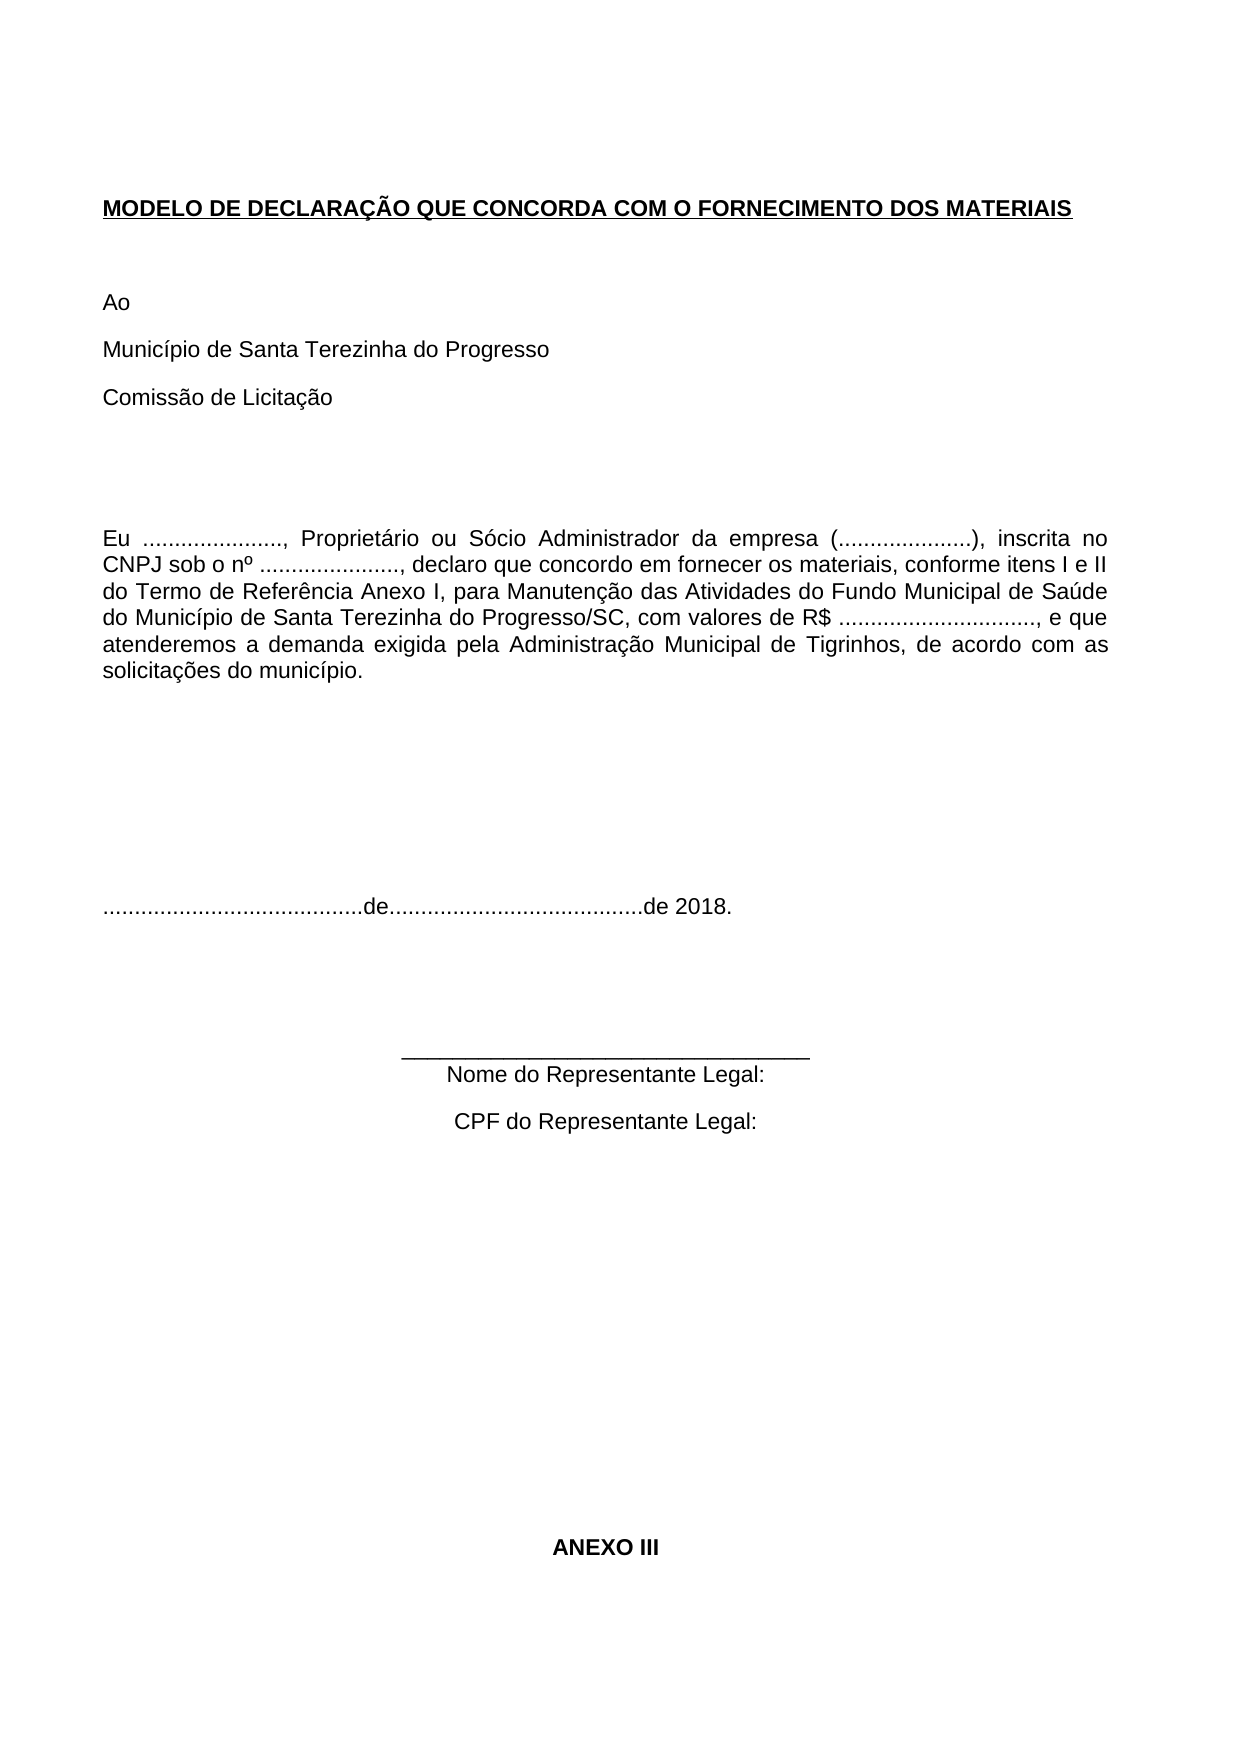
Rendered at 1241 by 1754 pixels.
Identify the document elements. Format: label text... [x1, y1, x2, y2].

text Município de Santa Terezinha do Progresso [102, 336, 1109, 363]
text Ao [102, 289, 1109, 316]
text Comissão de Licitação [102, 383, 1109, 410]
text Eu ......................, Proprietário ou Sócio Administrador da empresa (.....................), inscrita no CNPJ sob o nº ......................, declaro que concordo em fornecer os materiais, conforme itens I e II do Termo de Referência Anexo I, para Manutenção das Atividades do Fundo Municipal de Saúde do Município de Santa Terezinha do Progresso/SC, com valores de R$ ..............................., e que atenderemos a demanda exigida pela Administração Municipal de Tigrinhos, de acordo com as solicitações do município. [102, 525, 1109, 683]
text ANEXO III [102, 1534, 1109, 1561]
text ________________________________ Nome do Representante Legal: [102, 1034, 1109, 1087]
text .........................................de........................................de 2018. [102, 893, 1109, 919]
text CPF do Representante Legal: [102, 1108, 1109, 1134]
text MODELO DE DECLARAÇÃO QUE CONCORDA COM O FORNECIMENTO DOS MATERIAIS [102, 195, 1109, 221]
